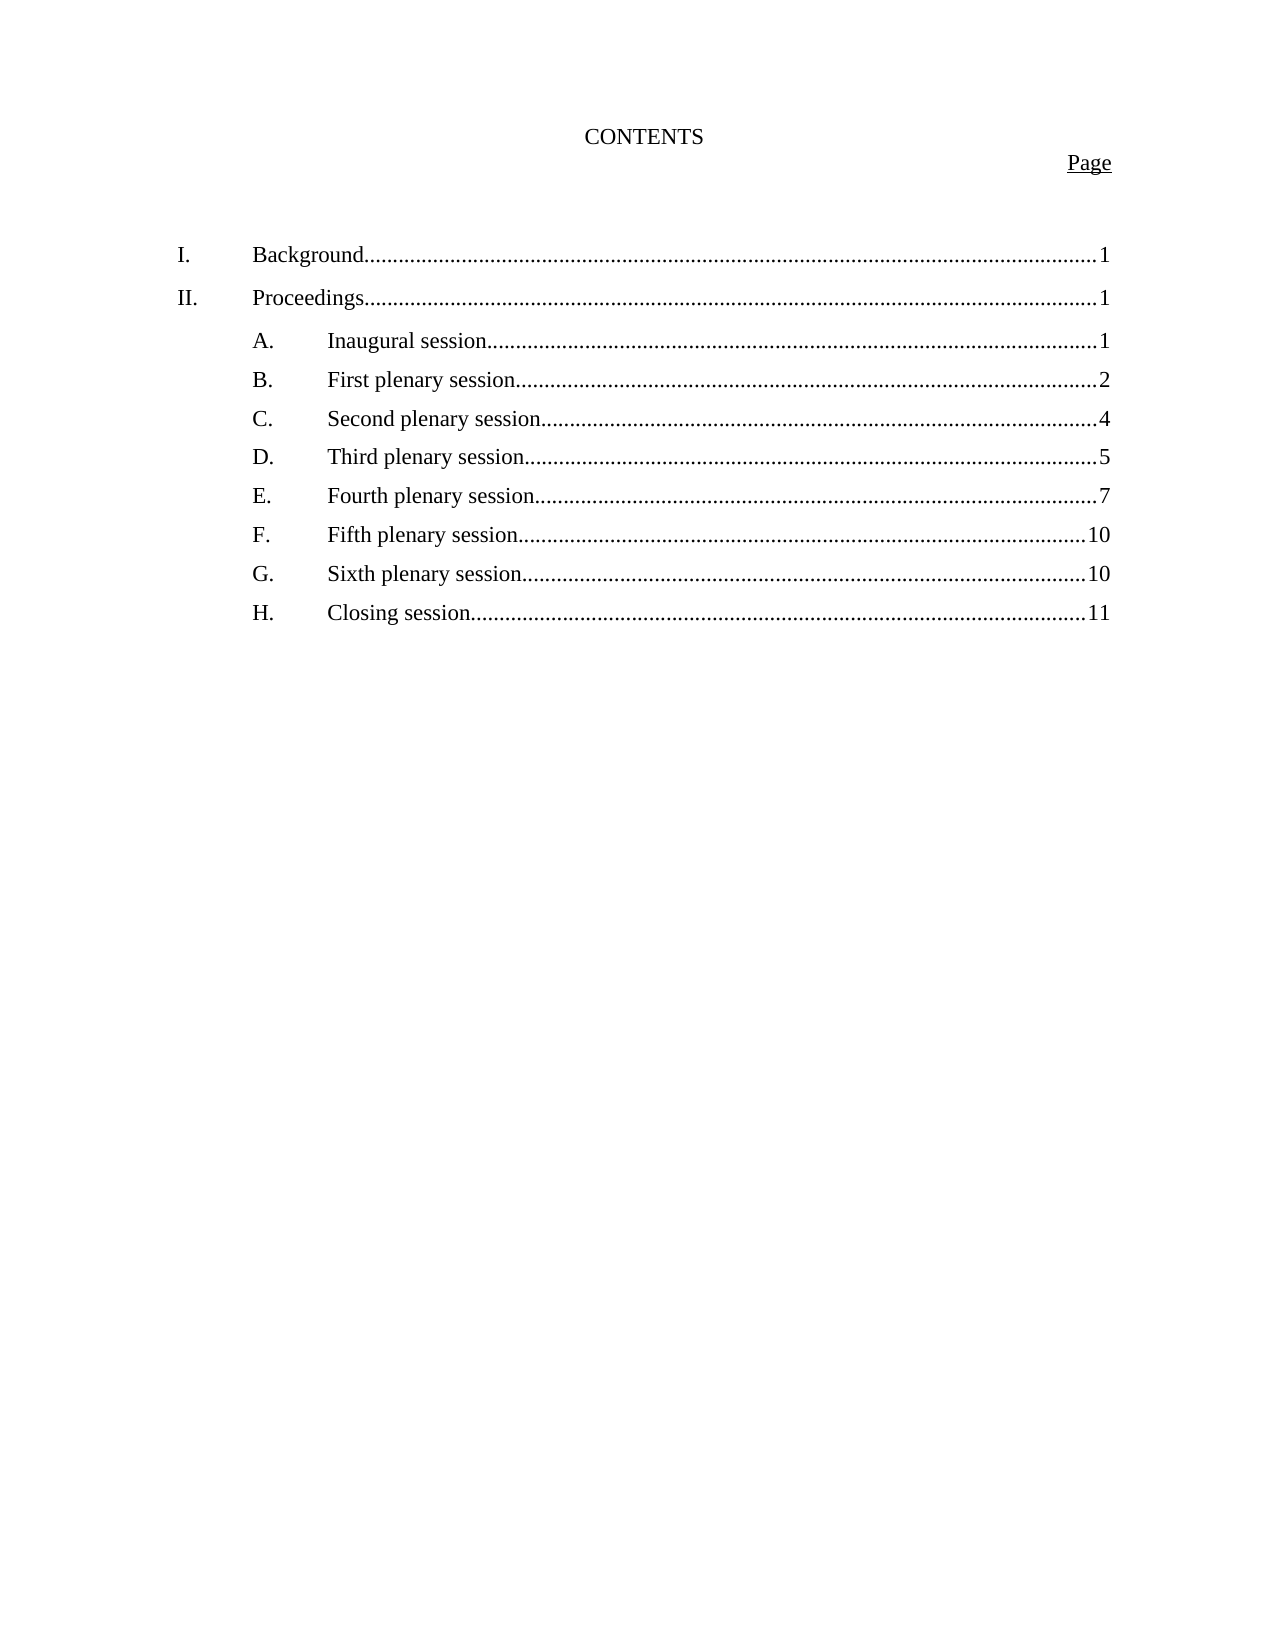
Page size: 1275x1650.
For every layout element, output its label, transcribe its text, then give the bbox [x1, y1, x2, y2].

text D. Third plenary session 5 [252, 443, 1036, 470]
text G. Sixth plenary session 10 [252, 560, 1036, 586]
text CONTENTS [177, 123, 1111, 149]
text Page [177, 149, 1111, 176]
text B. First plenary session 2 [252, 366, 1036, 392]
text H. Closing session 11 [252, 599, 1036, 625]
text A. Inaugural session 1 [252, 327, 1036, 353]
text E. Fourth plenary session 7 [252, 482, 1036, 509]
text C. Second plenary session 4 [252, 404, 1036, 431]
text I. Background 1 [177, 241, 1036, 267]
text II. Proceedings 1 [177, 284, 1036, 310]
text F. Fifth plenary session 10 [252, 521, 1036, 547]
